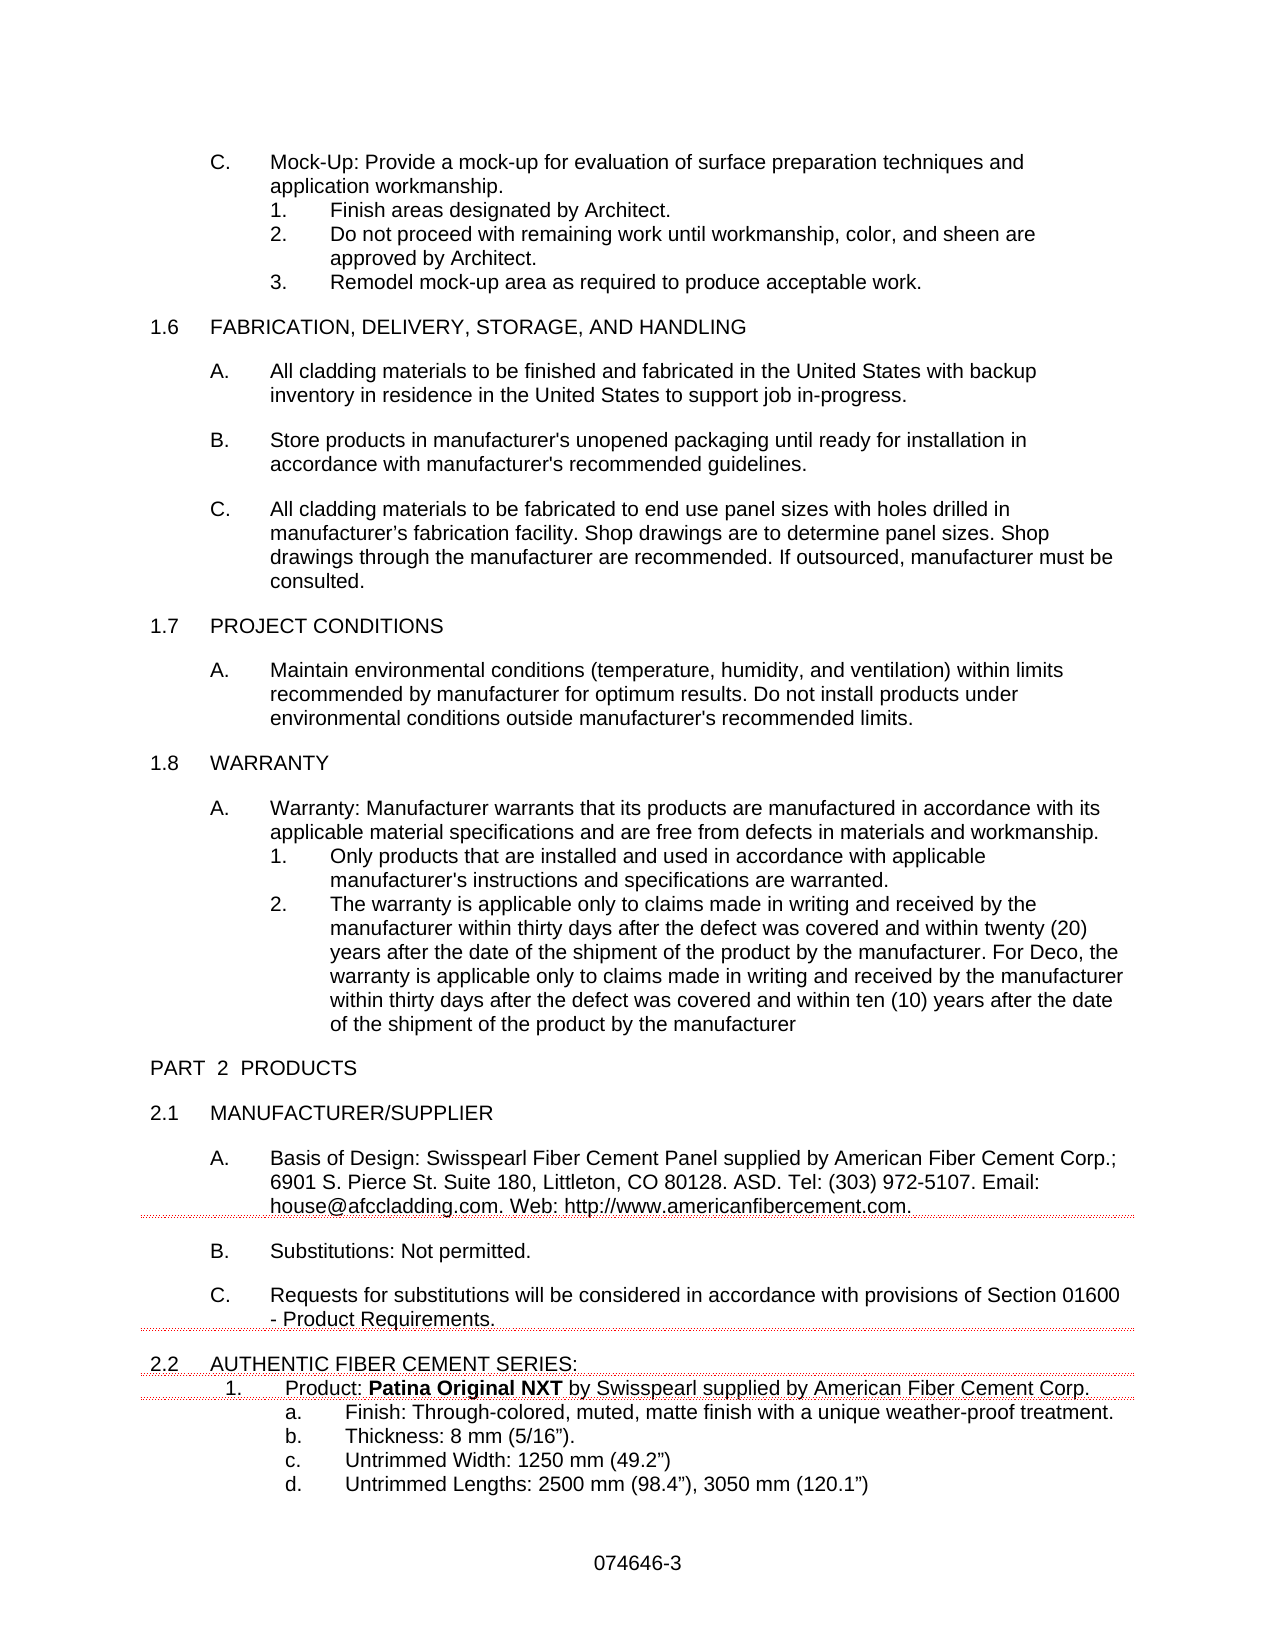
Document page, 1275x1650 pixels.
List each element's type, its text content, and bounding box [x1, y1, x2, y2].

text Do not proceed with remaining work until workmanship, color, and sheen are approved by Architect. [270, 222, 1125, 270]
text MANUFACTURER/SUPPLIER [150, 1101, 1125, 1125]
text Remodel mock-up area as required to produce acceptable work. [270, 270, 1125, 294]
text Untrimmed Width: 1250 mm (49.2”) [285, 1448, 1125, 1472]
text Finish areas designated by Architect. [270, 198, 1125, 222]
text WARRANTY [150, 751, 1125, 775]
text Mock-Up: Provide a mock-up for evaluation of surface preparation techniques and application workmanship. [210, 150, 1125, 198]
text Thickness: 8 mm (5/16”). [285, 1424, 1125, 1448]
list PRODUCTS [150, 1056, 1125, 1080]
text All cladding materials to be fabricated to end use panel sizes with holes drilled in manufacturer’s fabrication facility. Shop drawings are to determine panel sizes. Shop drawings through the manufacturer are recommended. If outsourced, manufacturer must be consulted. [210, 497, 1125, 593]
text All cladding materials to be finished and fabricated in the United States with backup inventory in residence in the United States to support job in-progress. [210, 359, 1125, 407]
text Untrimmed Lengths: 2500 mm (98.4”), 3050 mm (120.1”) [285, 1472, 1125, 1496]
text Requests for substitutions will be considered in accordance with provisions of Section 01600 - Product Requirements. [210, 1283, 1125, 1331]
text Substitutions: Not permitted. [210, 1238, 1125, 1262]
text PROJECT CONDITIONS [150, 613, 1125, 637]
text Product: Patina Original NXT by Swisspearl supplied by American Fiber Cement Corp. [225, 1376, 1125, 1400]
text Warranty: Manufacturer warrants that its products are manufactured in accordance with its applicable material specifications and are free from defects in materials and workmanship. [210, 796, 1125, 844]
text Only products that are installed and used in accordance with applicable manufacturer's instructions and specifications are warranted. [270, 844, 1125, 892]
text FABRICATION, DELIVERY, STORAGE, AND HANDLING [150, 314, 1125, 338]
text Maintain environmental conditions (temperature, humidity, and ventilation) within limits recommended by manufacturer for optimum results. Do not install products under environmental conditions outside manufacturer's recommended limits. [210, 658, 1125, 730]
text Store products in manufacturer's unopened packaging until ready for installation in accordance with manufacturer's recommended guidelines. [210, 428, 1125, 476]
text Basis of Design: Swisspearl Fiber Cement Panel supplied by American Fiber Cement Corp.; 6901 S. Pierce St. Suite 180, Littleton, CO 80128. ASD. Tel: (303) 972-5107. Email: house@afccladding.com. Web: http://www.americanfibercement.com. [210, 1146, 1125, 1218]
text The warranty is applicable only to claims made in writing and received by the manufacturer within thirty days after the defect was covered and within twenty (20) years after the date of the shipment of the product by the manufacturer. For Deco, the warranty is applicable only to claims made in writing and received by the manufacturer within thirty days after the defect was covered and within ten (10) years after the date of the shipment of the product by the manufacturer [270, 892, 1125, 1035]
text Finish: Through-colored, muted, matte finish with a unique weather-proof treatment. [285, 1400, 1125, 1424]
text AUTHENTIC FIBER CEMENT SERIES: [150, 1352, 1125, 1376]
